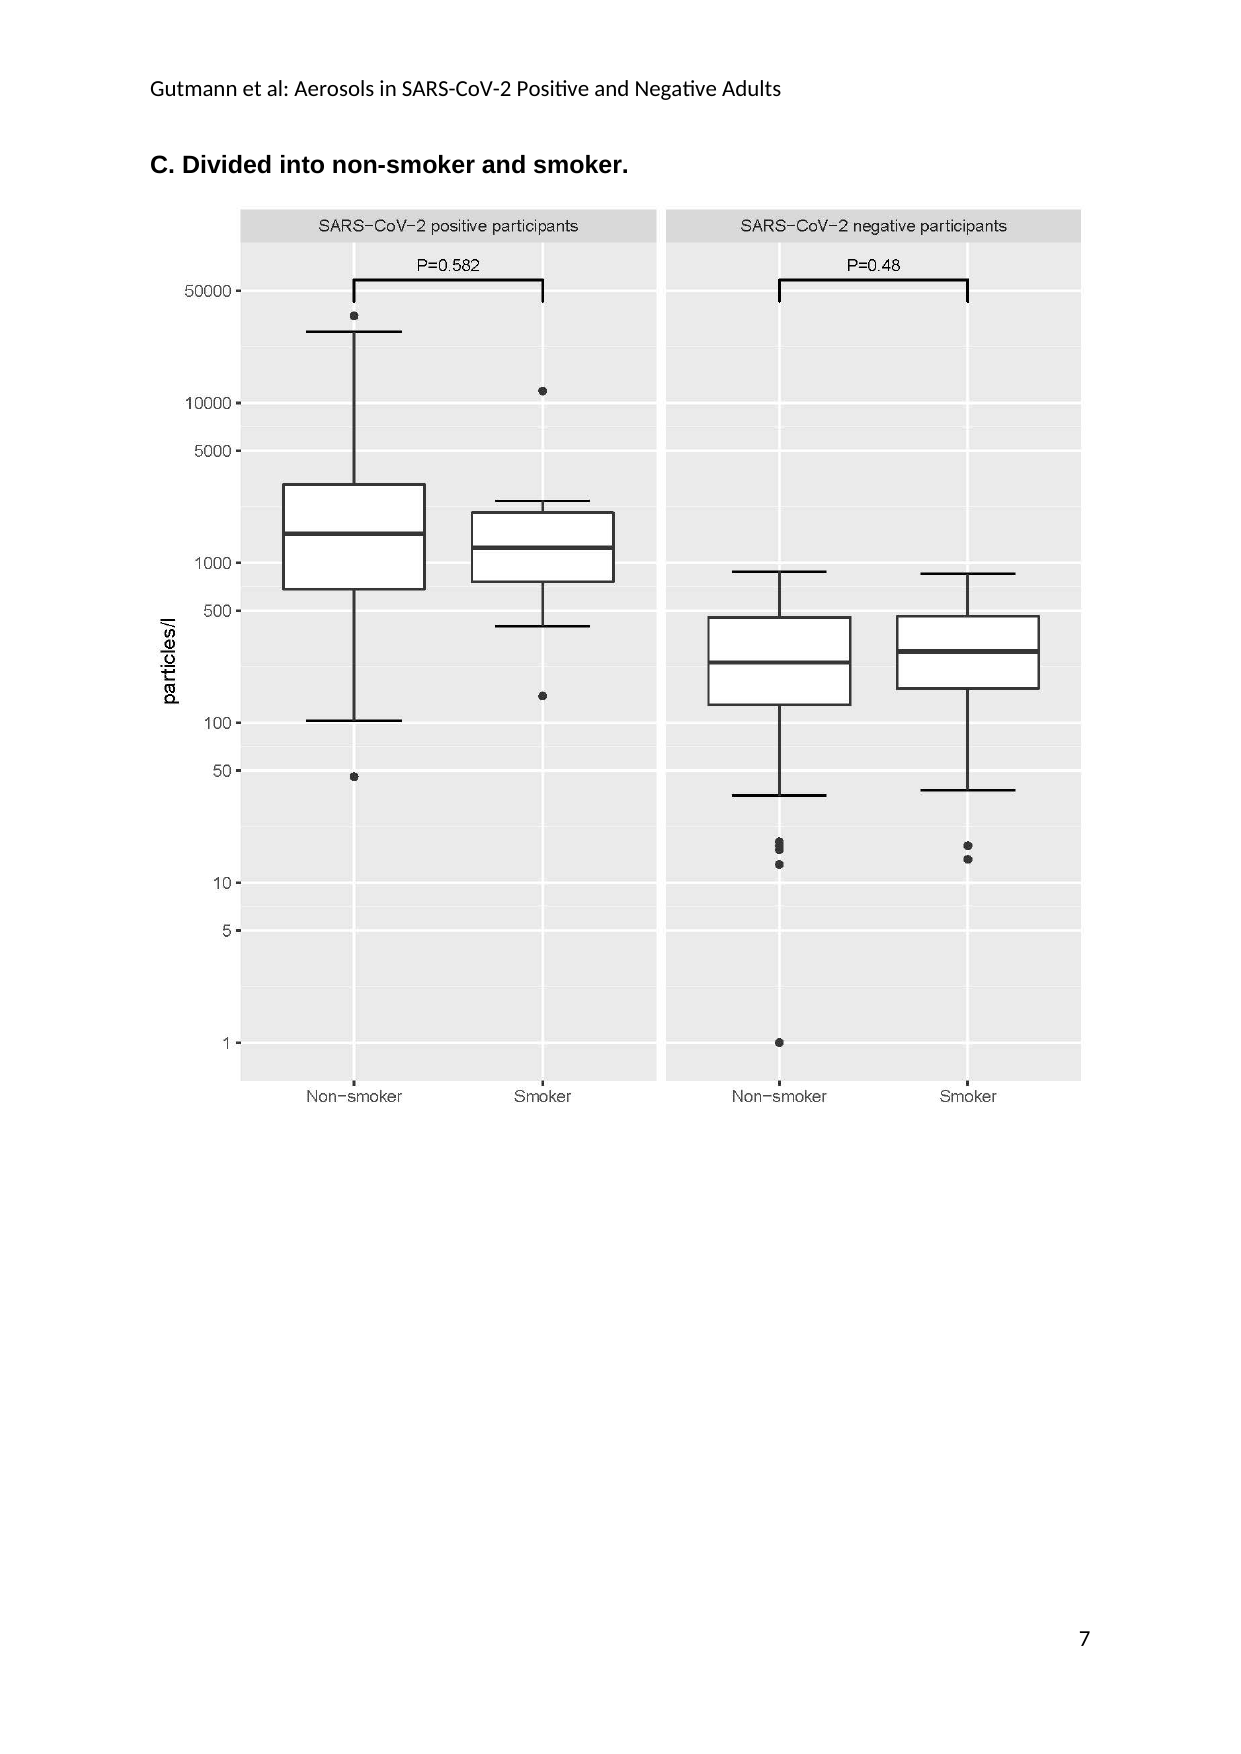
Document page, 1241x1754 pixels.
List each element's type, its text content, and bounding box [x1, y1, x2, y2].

picture [150, 199, 1091, 1140]
text C. Divided into non-smoker and smoker. [150, 150, 1090, 179]
